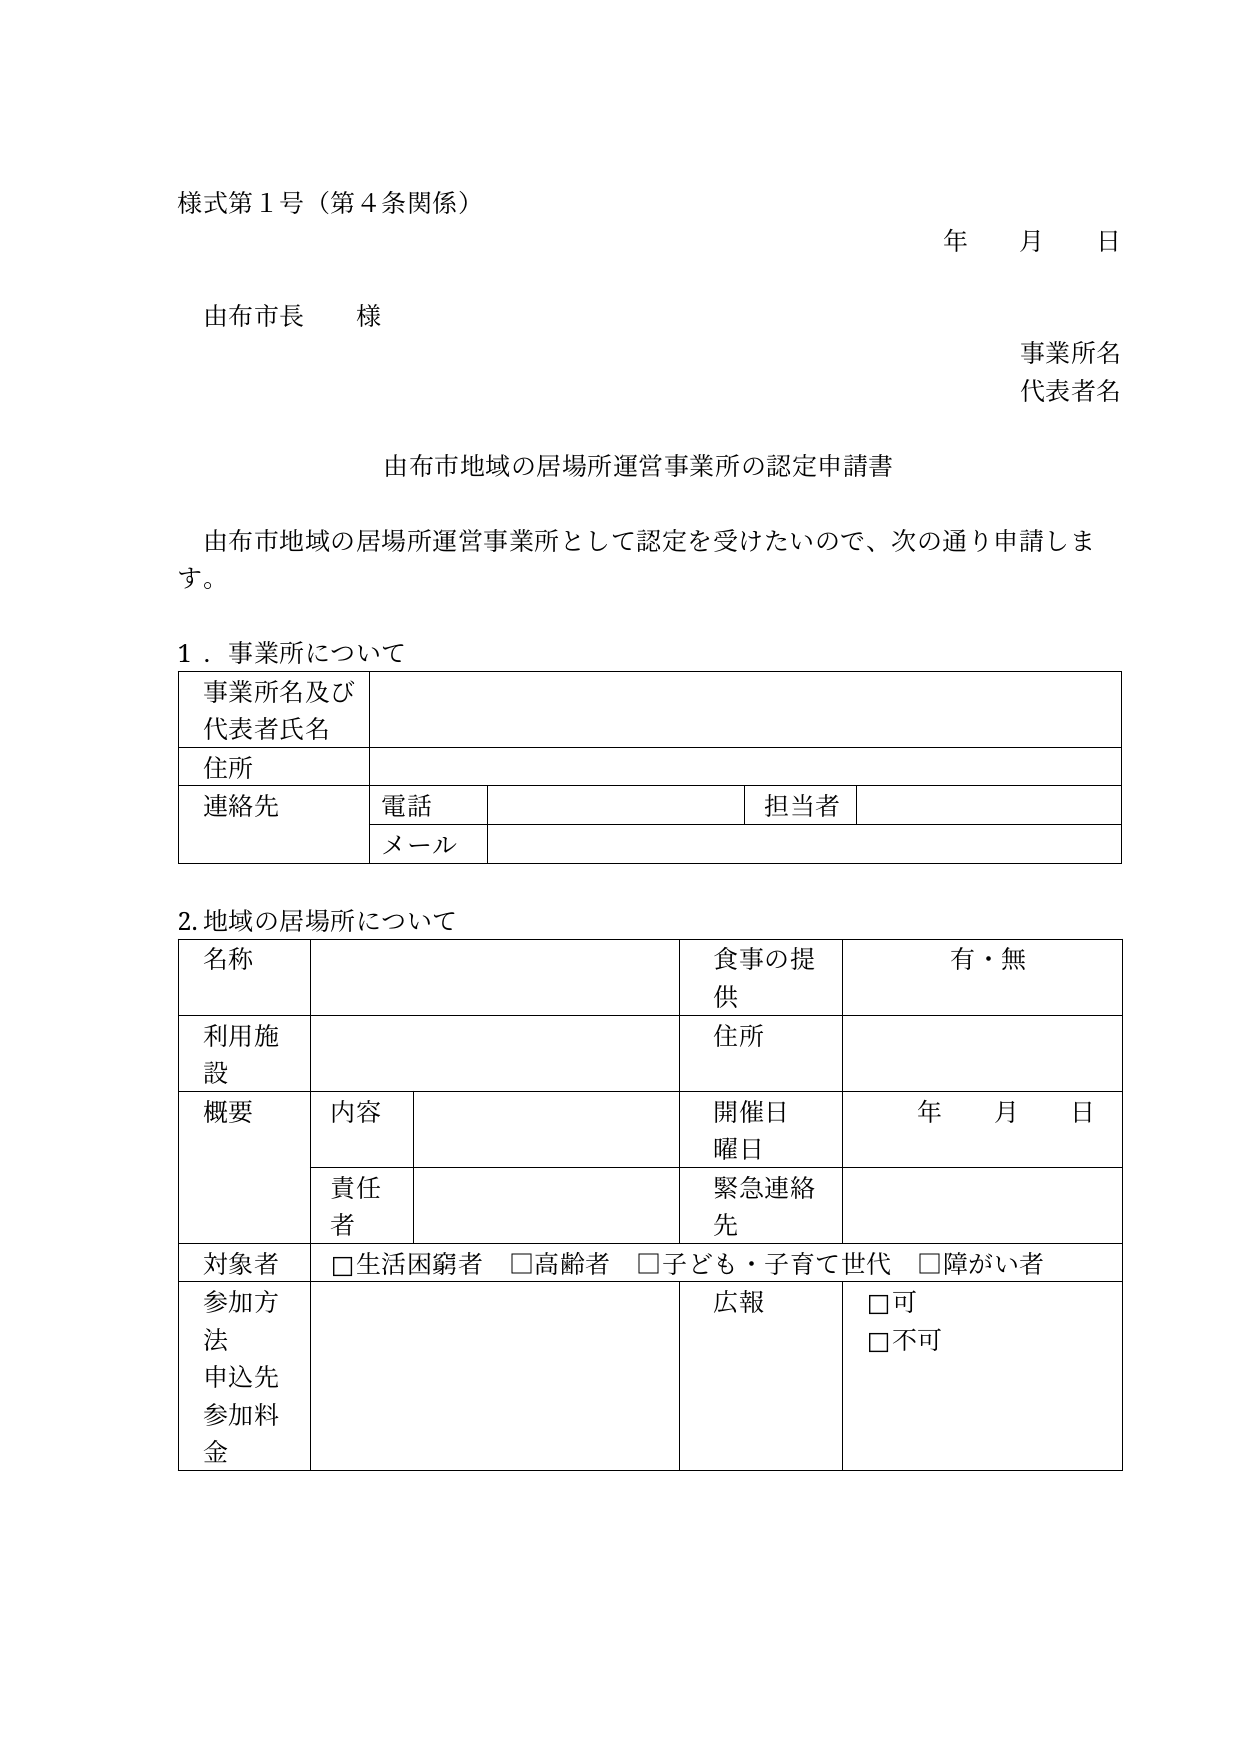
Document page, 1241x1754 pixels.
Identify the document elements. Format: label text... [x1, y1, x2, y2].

text 代表者名 [177, 371, 1122, 408]
table_cell 開催日 曜日 [680, 1092, 842, 1167]
text 様式第１号（第４条関係） [177, 183, 1122, 221]
table_header [311, 940, 679, 1014]
table_cell 住所 [680, 1016, 842, 1091]
table_cell 広報 [680, 1282, 842, 1470]
table_cell 責任者 [311, 1168, 413, 1243]
table_cell 連絡先 [179, 786, 369, 862]
table_cell 概要 [179, 1092, 310, 1243]
table_cell [488, 786, 744, 824]
table_cell 対象者 [179, 1244, 310, 1281]
text 由布市地域の居場所運営事業所の認定申請書 [177, 446, 1100, 483]
table_cell メール [370, 825, 487, 862]
table_cell □生活困窮者 □高齢者 □子ども・子育て世代 □障がい者 [311, 1244, 1122, 1281]
table_cell [843, 1016, 1122, 1091]
text 1．事業所について [177, 633, 1122, 671]
table_cell [414, 1092, 679, 1167]
table_cell [414, 1168, 679, 1243]
table_cell 緊急連絡先 [680, 1168, 842, 1243]
table_cell [311, 1282, 679, 1470]
table_cell [857, 786, 1121, 824]
table_cell 住所 [179, 748, 369, 785]
table_header [370, 672, 1121, 747]
table_cell 参加方法 申込先 参加料金 [179, 1282, 310, 1470]
table_header 食事の提供 [680, 940, 842, 1014]
table_cell 年 月 日 [843, 1092, 1122, 1167]
table_cell 内容 [311, 1092, 413, 1167]
table_header 有・無 [843, 940, 1122, 1014]
text 年 月 日 [177, 221, 1122, 258]
table_cell [488, 825, 1121, 862]
table_cell 担当者 [745, 786, 856, 824]
table_cell [843, 1168, 1122, 1243]
text 2.地域の居場所について [177, 901, 1122, 938]
table_cell [370, 748, 1121, 785]
text 由布市地域の居場所運営事業所として認定を受けたいので、次の通り申請します。 [177, 521, 1100, 596]
table_header 名称 [179, 940, 310, 1014]
table_header 事業所名及び代表者氏名 [179, 672, 369, 747]
table_cell 利用施設 [179, 1016, 310, 1091]
text 事業所名 [177, 333, 1122, 371]
table_cell [311, 1016, 679, 1091]
table_cell 電話 [370, 786, 487, 824]
text 由布市長 様 [177, 296, 1122, 333]
table_cell □可 □不可 [843, 1282, 1122, 1470]
